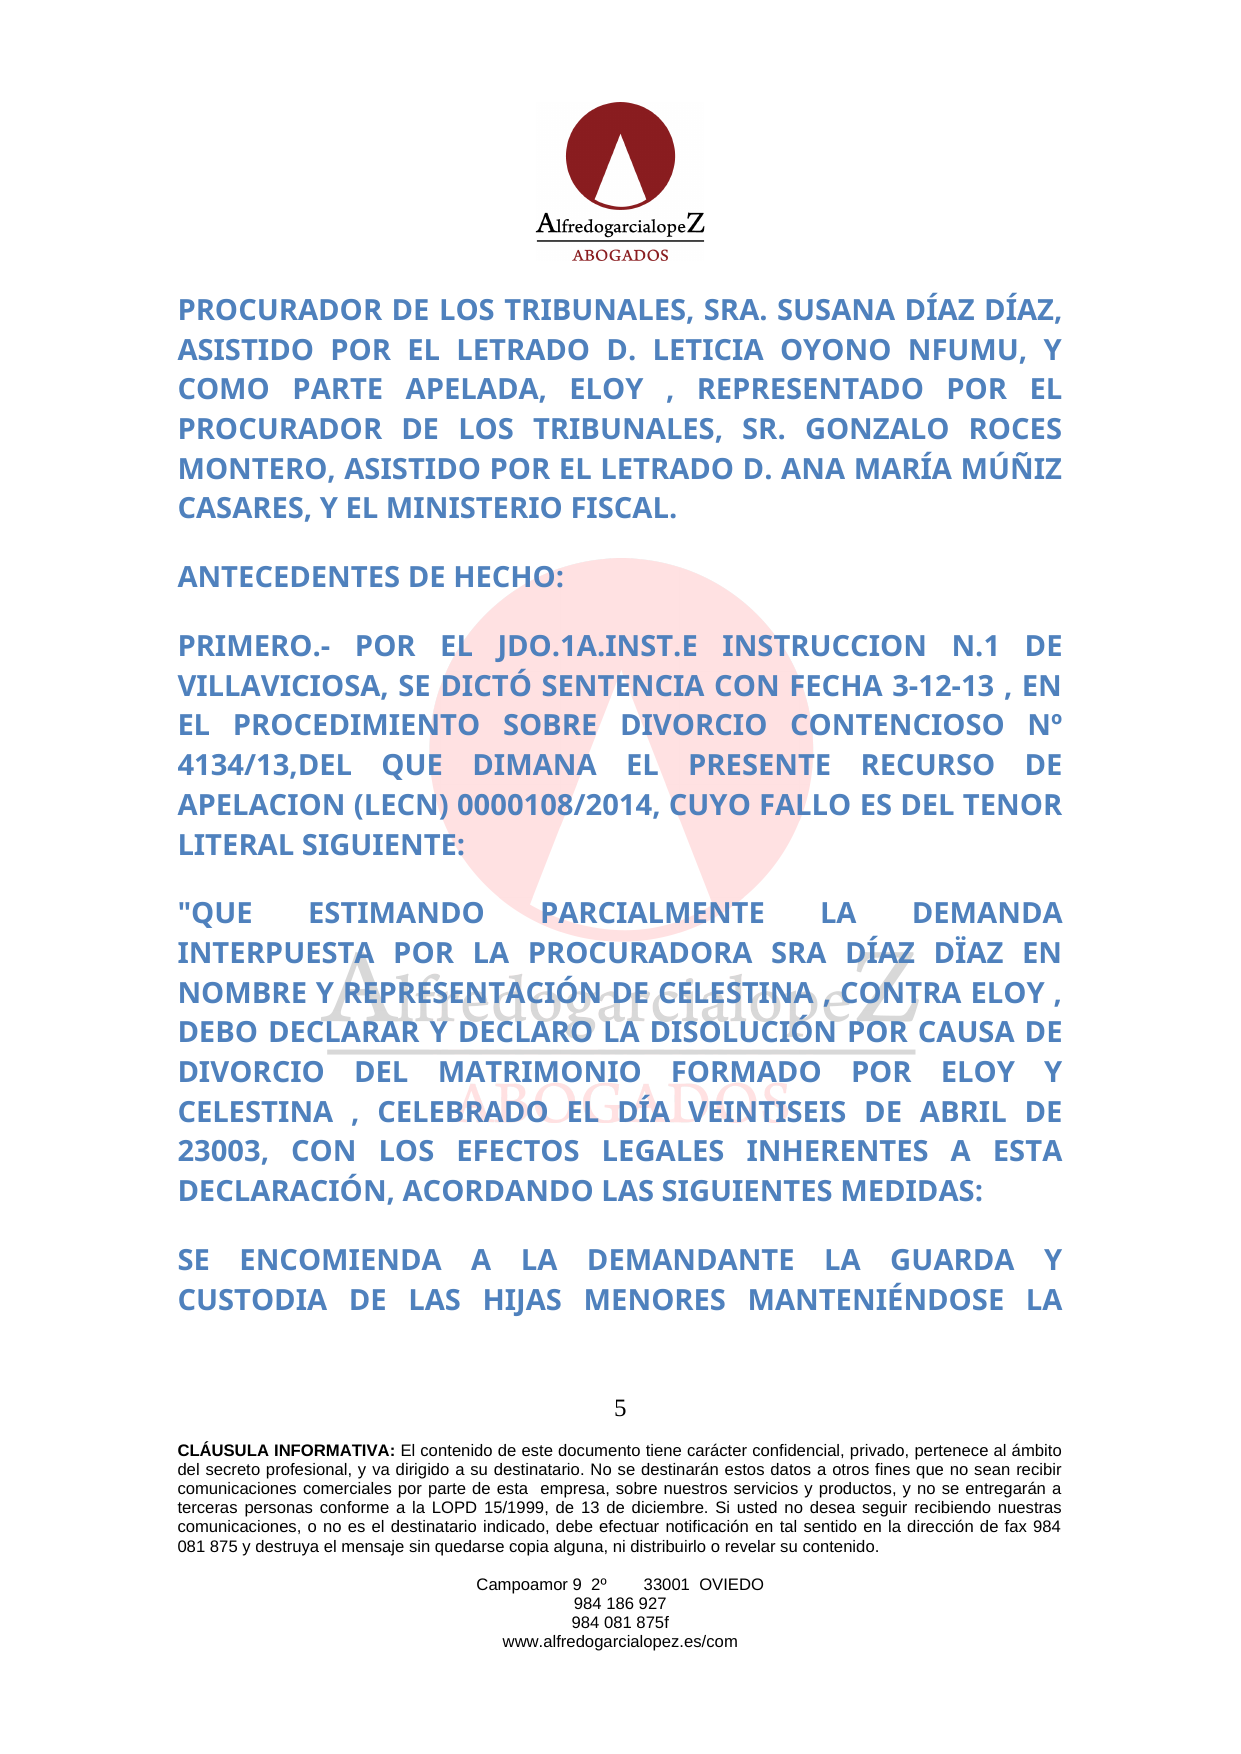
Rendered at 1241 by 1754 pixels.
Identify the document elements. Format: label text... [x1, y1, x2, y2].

text ANTECEDENTES DE HECHO: [177, 556, 1063, 596]
text "QUE ESTIMANDO PARCIALMENTE LA DEMANDA INTERPUESTA POR LA PROCURADORA SRA DÍAZ DÏAZ EN NOMBRE Y REPRESENTACIÓN DE CELESTINA , CONTRA ELOY , DEBO DECLARAR Y DECLARO LA DISOLUCIÓN POR CAUSA DE DIVORCIO DEL MATRIMONIO FORMADO POR ELOY Y CELESTINA , CELEBRADO EL DÍA VEINTISEIS DE ABRIL DE 23003, CON LOS EFECTOS LEGALES INHERENTES A ESTA DECLARACIÓN, ACORDANDO LAS SIGUIENTES MEDIDAS: [177, 893, 1063, 1210]
text SE ENCOMIENDA A LA DEMANDANTE LA GUARDA Y CUSTODIA DE LAS HIJAS MENORES MANTENIÉNDOSE LA TITULARIDAD DE LA PATRIA POTESTAD PARA AMBOS PROGENITORES. [177, 1239, 1063, 1319]
picture [535, 102, 705, 261]
text PRIMERO.- POR EL JDO.1A.INST.E INSTRUCCION N.1 DE VILLAVICIOSA, SE DICTÓ SENTENCIA CON FECHA 3-12-13 , EN EL PROCEDIMIENTO SOBRE DIVORCIO CONTENCIOSO Nº 4134/13,DEL QUE DIMANA EL PRESENTE RECURSO DE APELACION (LECN) 0000108/2014, CUYO FALLO ES DEL TENOR LITERAL SIGUIENTE: [177, 625, 1063, 863]
